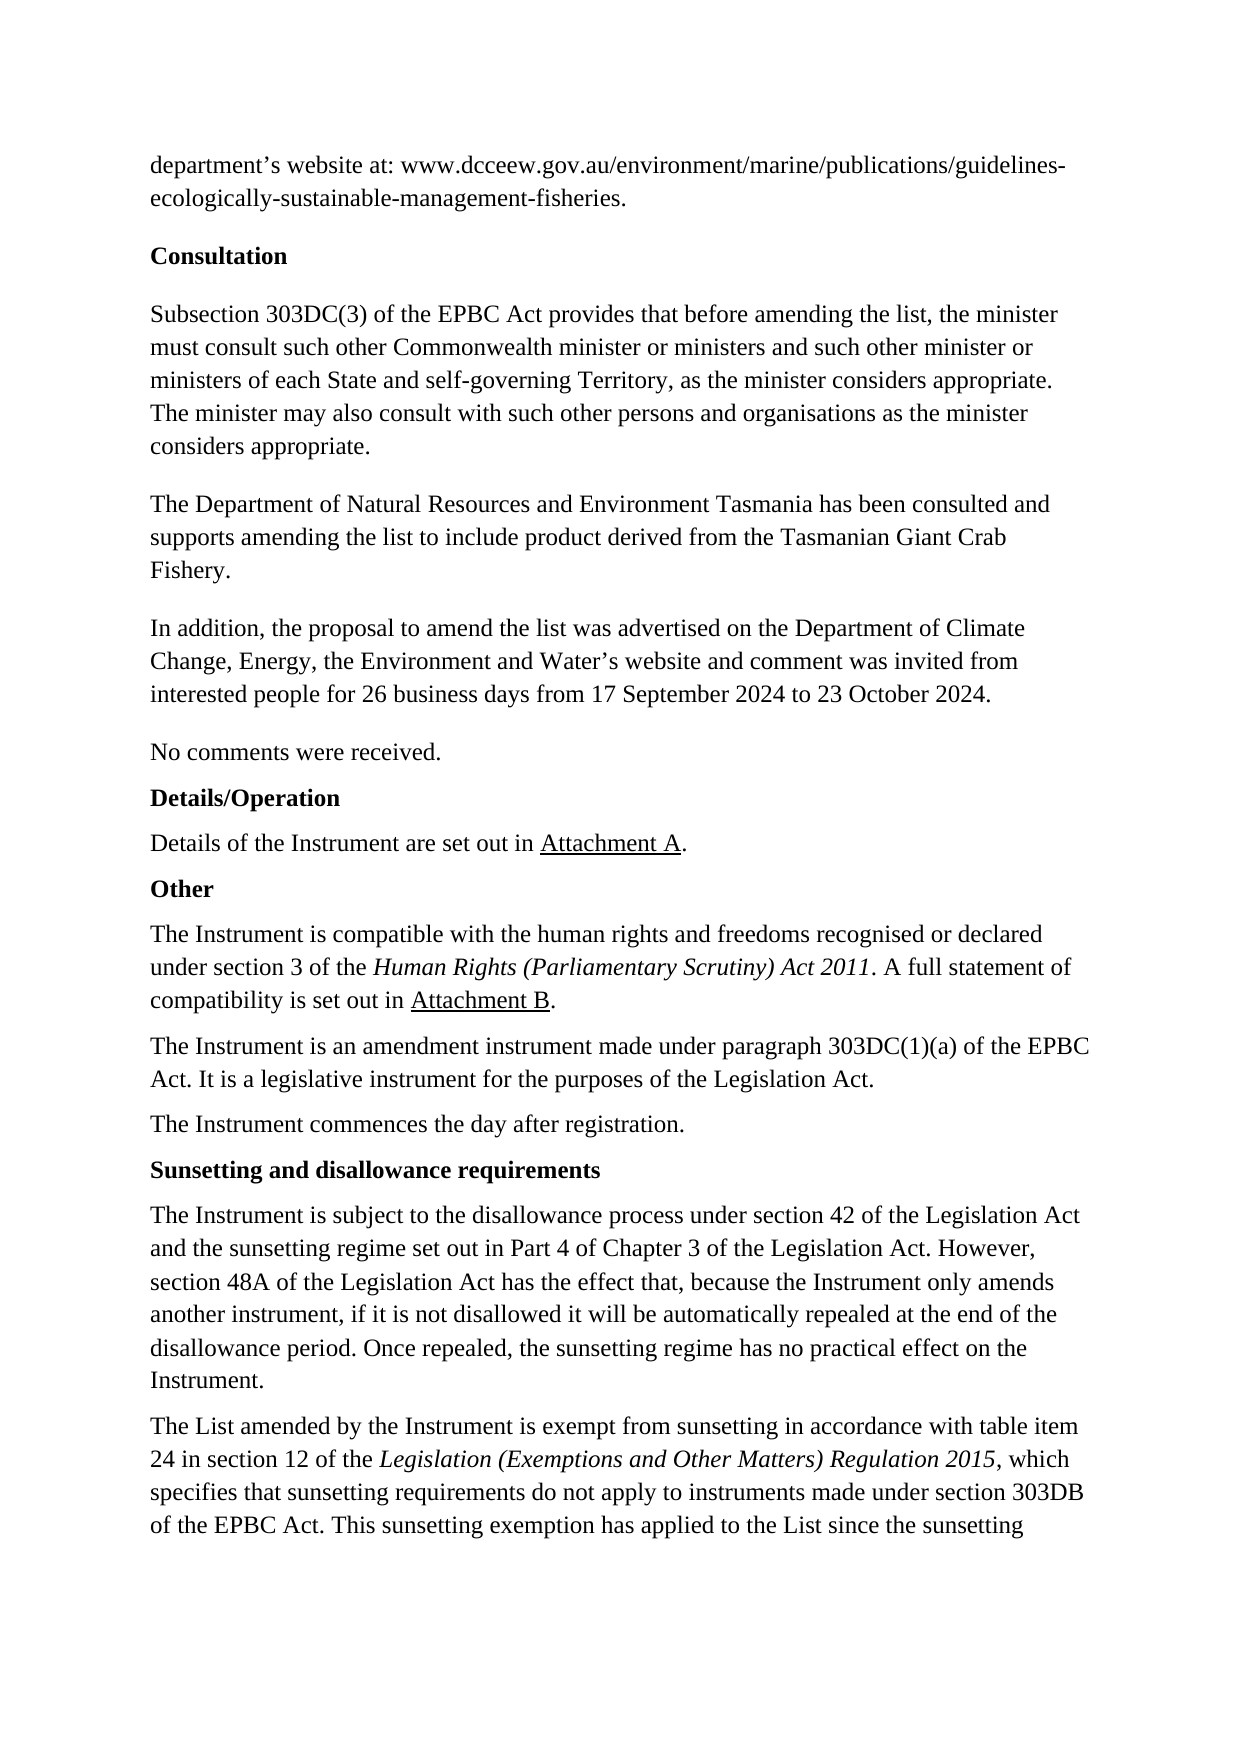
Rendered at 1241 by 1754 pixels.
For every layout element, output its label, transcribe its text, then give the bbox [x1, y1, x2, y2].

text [150, 1411, 1090, 1539]
text The Instrument is an amendment instrument made under paragraph 303DC(1)(a) of the EPBC Act. It is a legislative instrument for the purposes of the Legislation Act. [150, 1031, 1090, 1093]
text The Instrument is compatible with the human rights and freedoms recognised or declared under section 3 of the Human Rights (Parliamentary Scrutiny) Act 2011. A full statement of compatibility is set out in Attachment B. [150, 919, 1090, 1014]
subtitle Sunsetting and disallowance requirements [150, 1155, 1090, 1184]
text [150, 150, 1090, 212]
text The Instrument commences the day after registration. [150, 1109, 1090, 1138]
text The Instrument is subject to the disallowance process under section 42 of the Legislation Act and the sunsetting regime set out in Part 4 of Chapter 3 of the Legislation Act. However, section 48A of the Legislation Act has the effect that, because the Instrument only amends another instrument, if it is not disallowed it will be automatically repealed at the end of the disallowance period. Once repealed, the sunsetting regime has no practical effect on the Instrument. [150, 1201, 1090, 1394]
text In addition, the proposal to amend the list was advertised on the Department of Climate Change, Energy, the Environment and Water’s website and comment was invited from interested people for 26 business days from 17 September 2024 to 23 October 2024. [150, 613, 1090, 708]
text The Department of Natural Resources and Environment Tasmania has been consulted and supports amending the list to include product derived from the Tasmanian Giant Crab Fishery. [150, 489, 1090, 584]
subtitle Other [150, 874, 1090, 903]
text No comments were received. [150, 737, 1090, 766]
text Details/Operation [150, 783, 1090, 812]
text Details of the Instrument are set out in Attachment A. [150, 828, 1090, 857]
subtitle Consultation [150, 241, 1090, 270]
text Subsection 303DC(3) of the EPBC Act provides that before amending the list, the minister must consult such other Commonwealth minister or ministers and such other minister or ministers of each State and self-governing Territory, as the minister considers appropriate. The minister may also consult with such other persons and organisations as the minister considers appropriate. [150, 299, 1090, 460]
